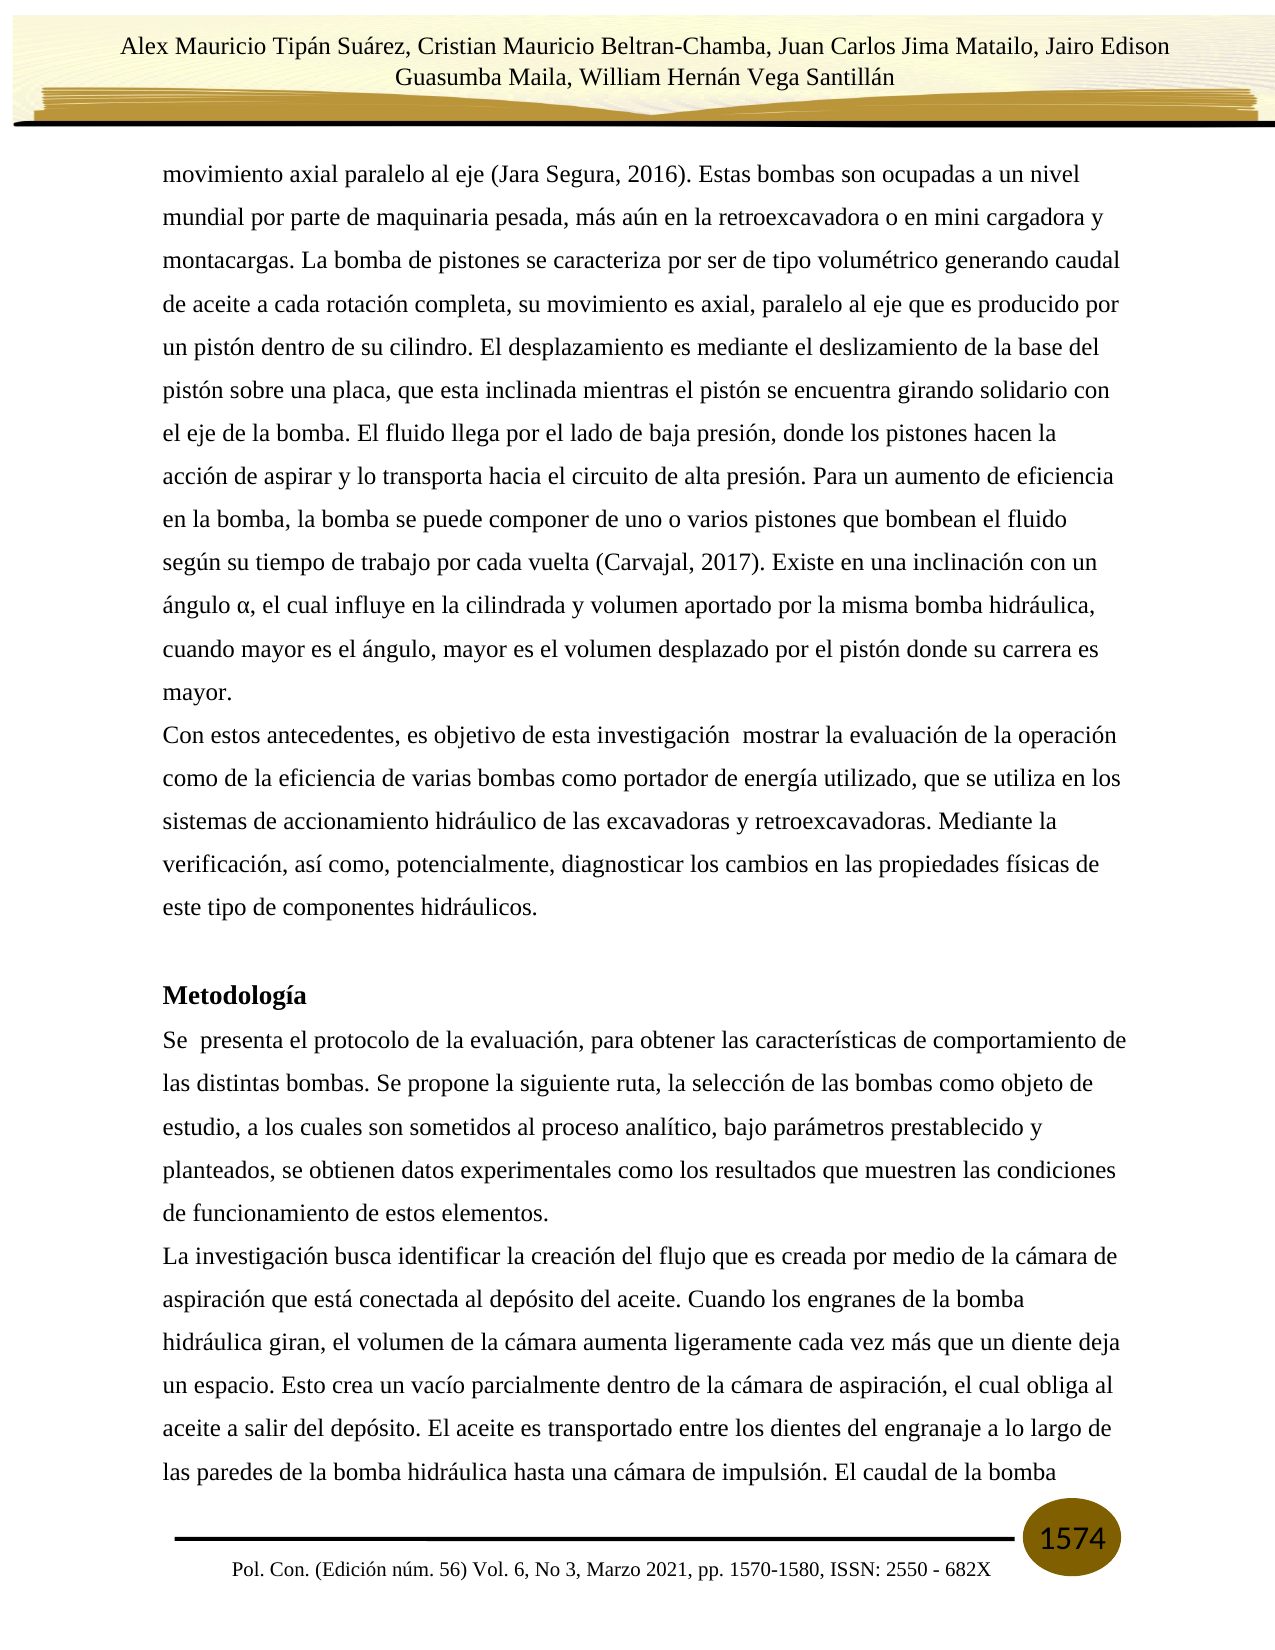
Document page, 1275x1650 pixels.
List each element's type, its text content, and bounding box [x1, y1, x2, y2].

text Se presenta el protocolo de la evaluación, para obtener las características de comportamiento de las distintas bombas. Se propone la siguiente ruta, la selección de las bombas como objeto de estudio, a los cuales son sometidos al proceso analítico, bajo parámetros prestablecido y planteados, se obtienen datos experimentales como los resultados que muestren las condiciones de funcionamiento de estos elementos. [162, 1025, 1127, 1227]
text Con estos antecedentes, es objetivo de esta investigación mostrar la evaluación de la operación como de la eficiencia de varias bombas como portador de energía utilizado, que se utiliza en los sistemas de accionamiento hidráulico de las excavadoras y retroexcavadoras. Mediante la verificación, así como, potencialmente, diagnosticar los cambios en las propiedades físicas de este tipo de componentes hidráulicos. [162, 720, 1127, 921]
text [162, 159, 1127, 706]
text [162, 1241, 1127, 1485]
picture [12, 15, 1275, 128]
text Metodología [162, 979, 1127, 1010]
